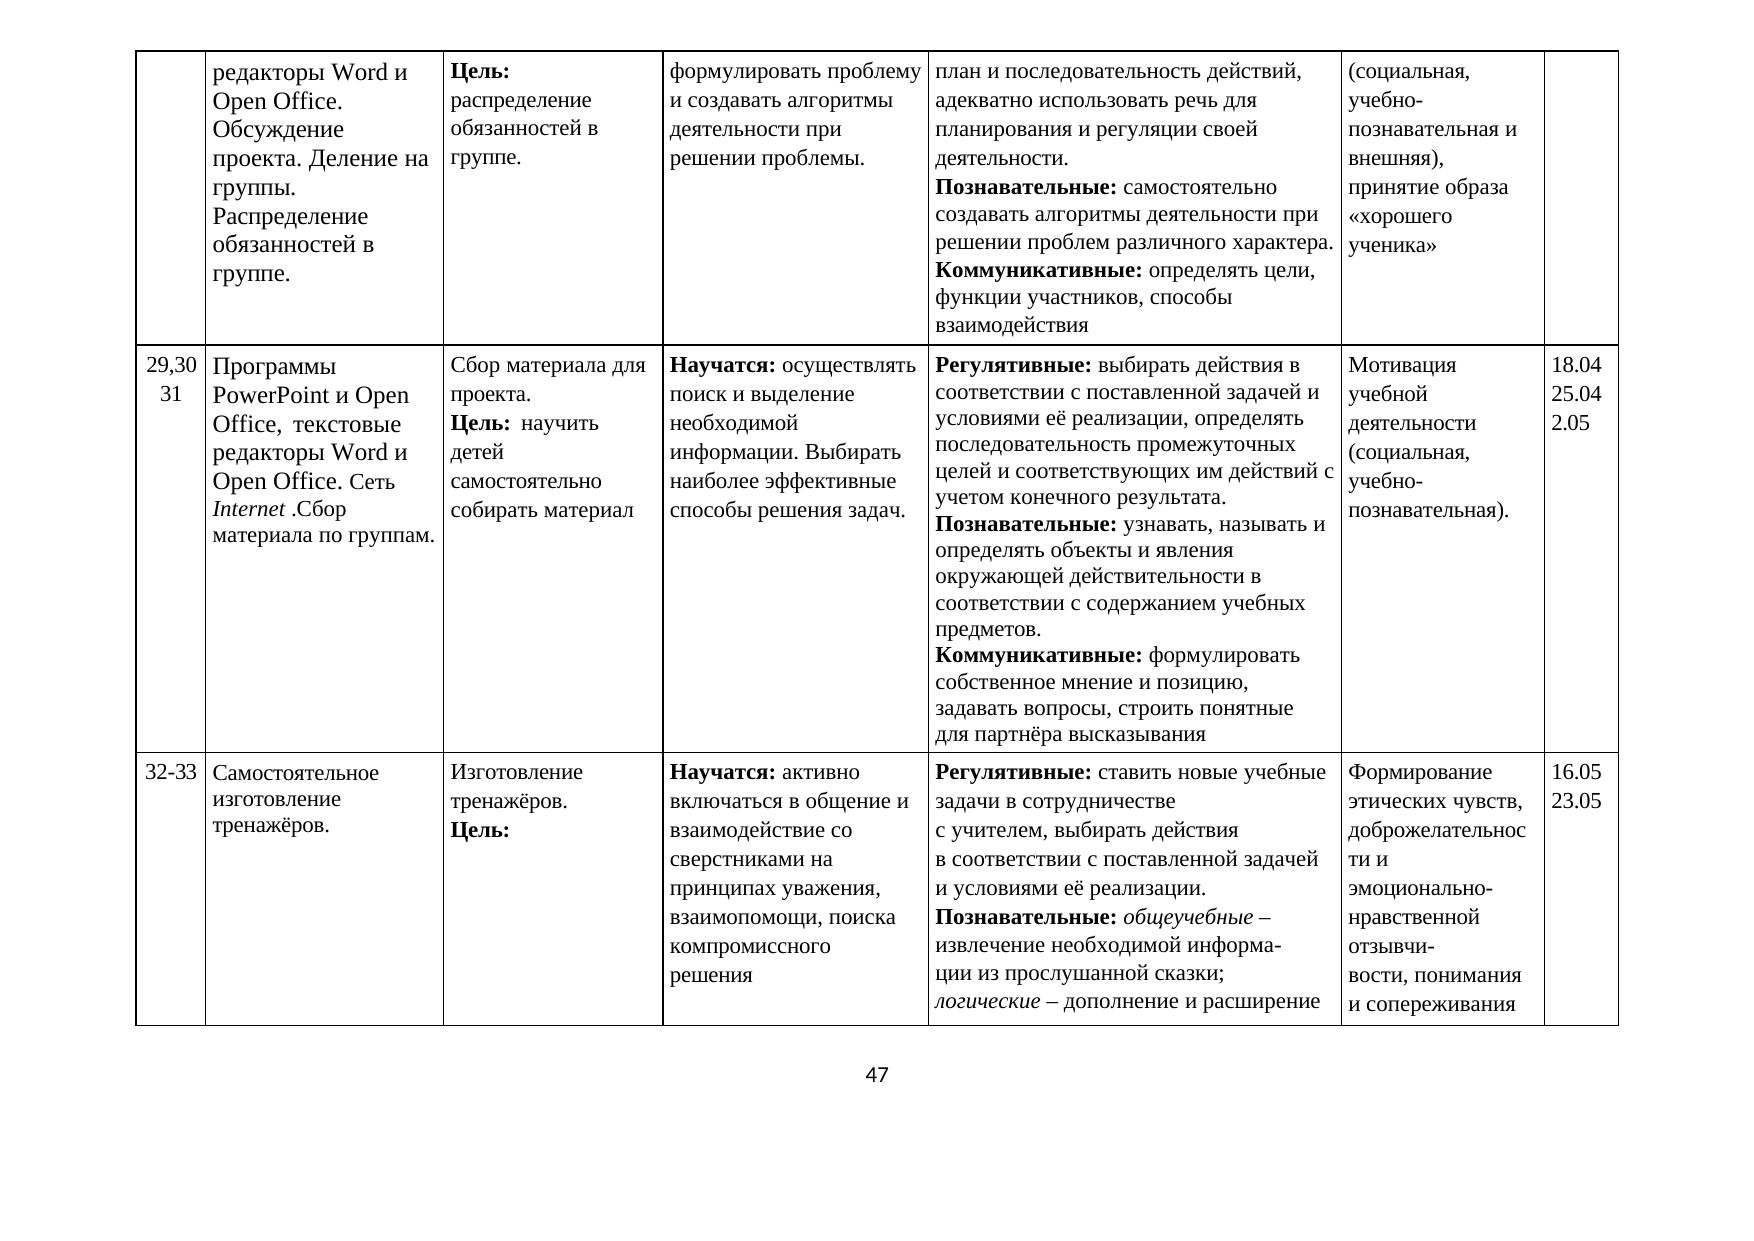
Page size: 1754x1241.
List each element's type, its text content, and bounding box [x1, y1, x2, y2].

table_cell Формирование этических чувств, доброжелательнос ти и эмоционально- нравственной отзывчи- вости, понимания и сопереживания [1342, 753, 1544, 1025]
table_header [1545, 52, 1618, 344]
table_header (социальная, учебно- познавательная и внешняя), принятие образа «хорошего ученика» [1342, 52, 1544, 344]
table_cell Мотивация учебной деятельности (социальная, учебно- познавательная). [1342, 346, 1544, 752]
table_cell Научатся: осуществлять поиск и выделение необходимой информации. Выбирать наиболее эффективные способы решения задач. [664, 346, 928, 752]
table_header [137, 52, 205, 344]
table_cell Изготовление тренажёров. Цель: [444, 753, 662, 1025]
table_cell Программы PowerPoint и Open Office, текстовые редакторы Word и Open Office. Сеть Internet .Сбор материала по группам. [206, 346, 443, 752]
table_header формулировать проблему и создавать алгоритмы деятельности при решении проблемы. [664, 52, 928, 344]
table_header Цель: распределение обязанностей в группе. [444, 52, 662, 344]
table_cell Регулятивные: ставить новые учебные задачи в сотрудничестве с учителем, выбирать действия в соответствии с поставленной задачей и условиями её реализации. Познавательные: общеучебные – извлечение необходимой информа- ции из прослушанной сказки; логические – дополнение и расширение [929, 753, 1341, 1025]
table_cell Самостоятельное изготовление тренажёров. [206, 753, 443, 1025]
table_header план и последовательность действий, адекватно использовать речь для планирования и регуляции своей деятельности. Познавательные: самостоятельно создавать алгоритмы деятельности при решении проблем различного характера. Коммуникативные: определять цели, функции участников, способы взаимодействия [929, 52, 1341, 344]
table_cell Научатся: активно включаться в общение и взаимодействие со сверстниками на принципах уважения, взаимопомощи, поиска компромиссного решения [664, 753, 928, 1025]
table_header редакторы Word и Open Office. Обсуждение проекта. Деление на группы. Распределение обязанностей в группе. [206, 52, 443, 344]
table_cell 29,30 31 [137, 346, 205, 752]
table_cell 18.04 25.04 2.05 [1545, 346, 1618, 752]
table_cell Сбор материала для проекта. Цель: научить детей самостоятельно собирать материал [444, 346, 662, 752]
table_cell 32-33 [137, 753, 205, 1025]
table_cell Регулятивные: выбирать действия в соответствии с поставленной задачей и условиями её реализации, определять последовательность промежуточных целей и соответствующих им действий с учетом конечного результата. Познавательные: узнавать, называть и определять объекты и явления окружающей действительности в соответствии с содержанием учебных предметов. Коммуникативные: формулировать собственное мнение и позицию, задавать вопросы, строить понятные для партнёра высказывания [929, 346, 1341, 752]
table_cell 16.05 23.05 [1545, 753, 1618, 1025]
